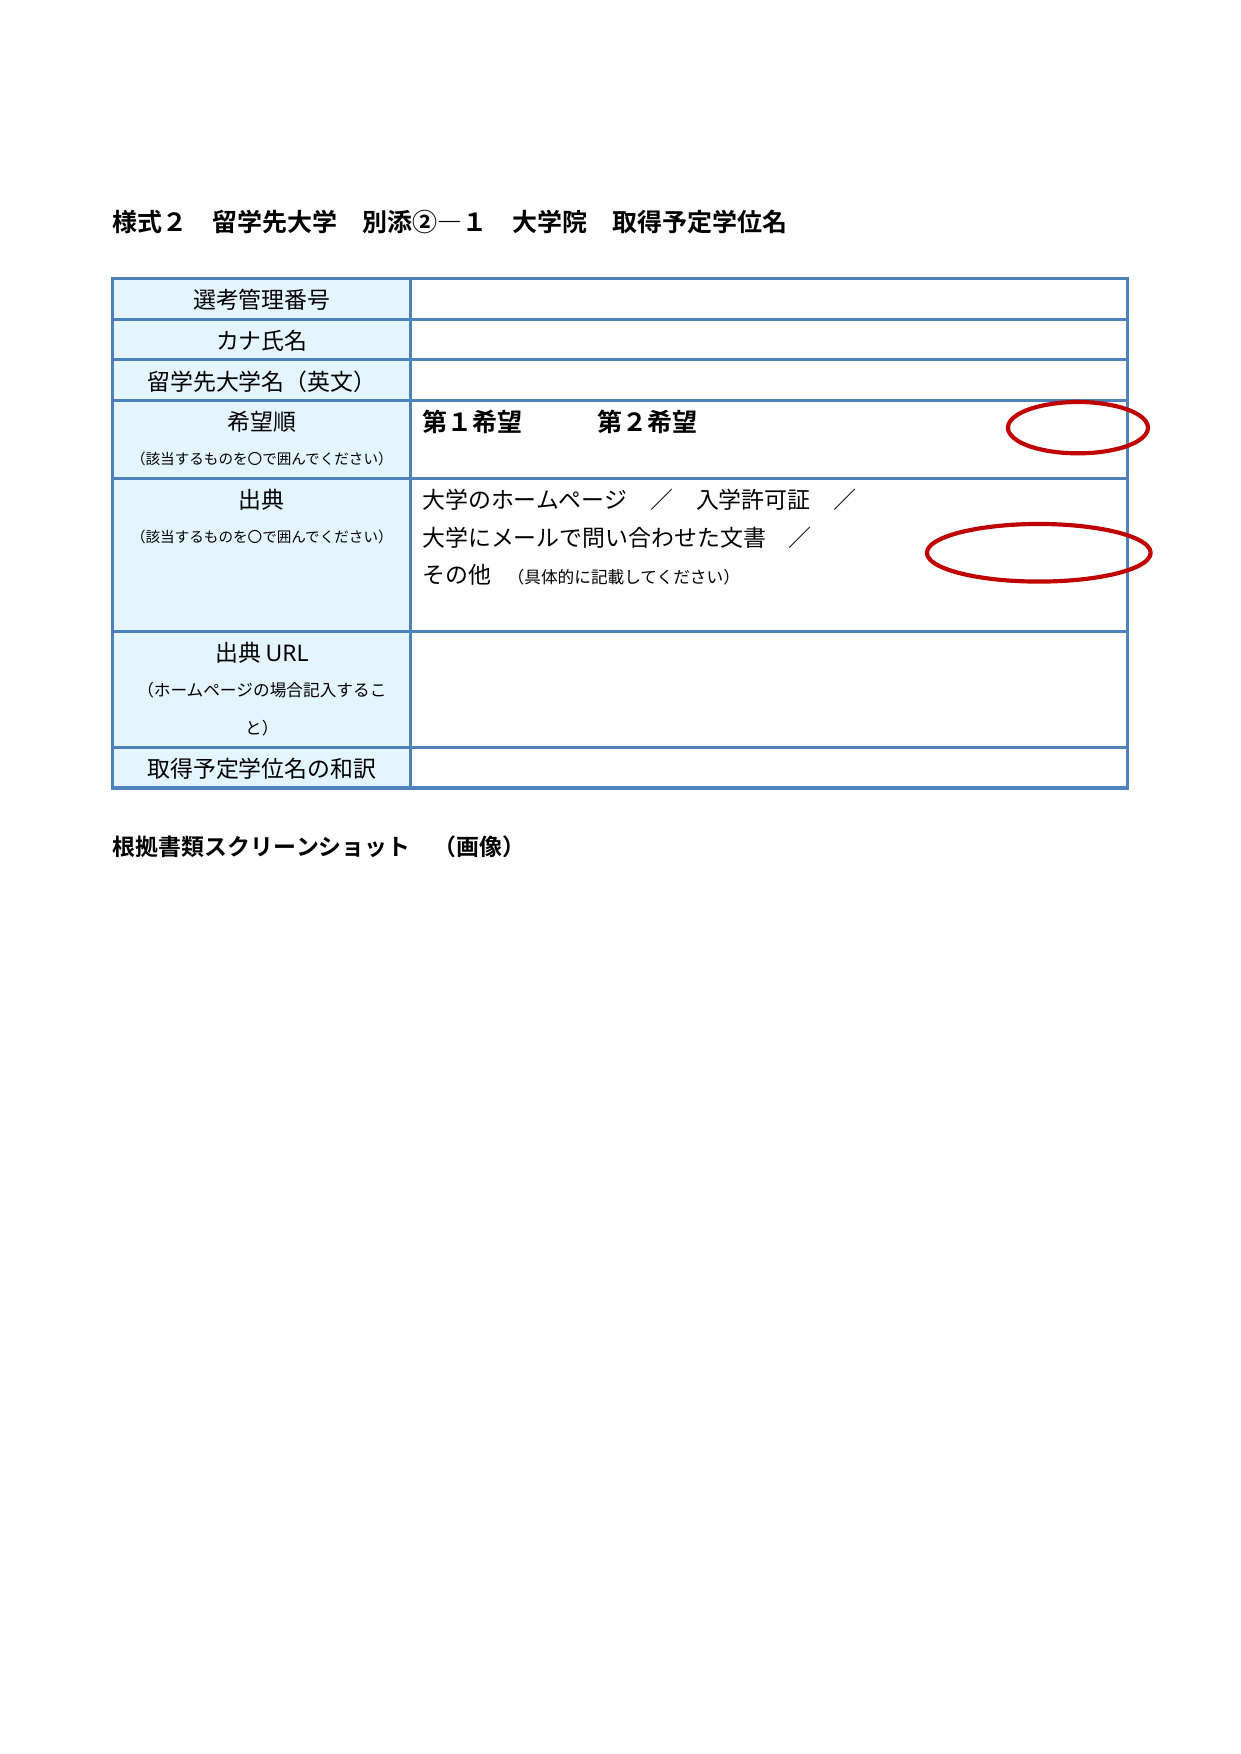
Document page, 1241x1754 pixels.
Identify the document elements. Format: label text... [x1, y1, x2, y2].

table_cell 出典URL （ホームページの場合記入すること） [114, 633, 409, 746]
table_cell [412, 321, 1126, 358]
table_cell [412, 749, 1126, 786]
text 様式２ 留学先大学 別添②―１ 大学院 取得予定学位名 [112, 202, 1128, 239]
table_cell [412, 633, 1126, 746]
table_cell 留学先大学名（英文） [114, 361, 409, 399]
table_cell 第１希望 第２希望 [412, 402, 1126, 477]
table_cell 大学のホームページ ／ 入学許可証 ／ 大学にメールで問い合わせた文書 ／ その他 （具体的に記載してください） [412, 480, 1126, 630]
table_header [412, 280, 1126, 318]
table_cell [412, 361, 1126, 399]
table_cell カナ氏名 [114, 321, 409, 358]
text 根拠書類スクリーンショット （画像） [112, 827, 1128, 864]
table_cell 出典 （該当するものを〇で囲んでください） [114, 480, 409, 630]
table_cell 取得予定学位名の和訳 [114, 749, 409, 786]
table_header 選考管理番号 [114, 280, 409, 318]
table_cell 希望順 （該当するものを〇で囲んでください） [114, 402, 409, 477]
